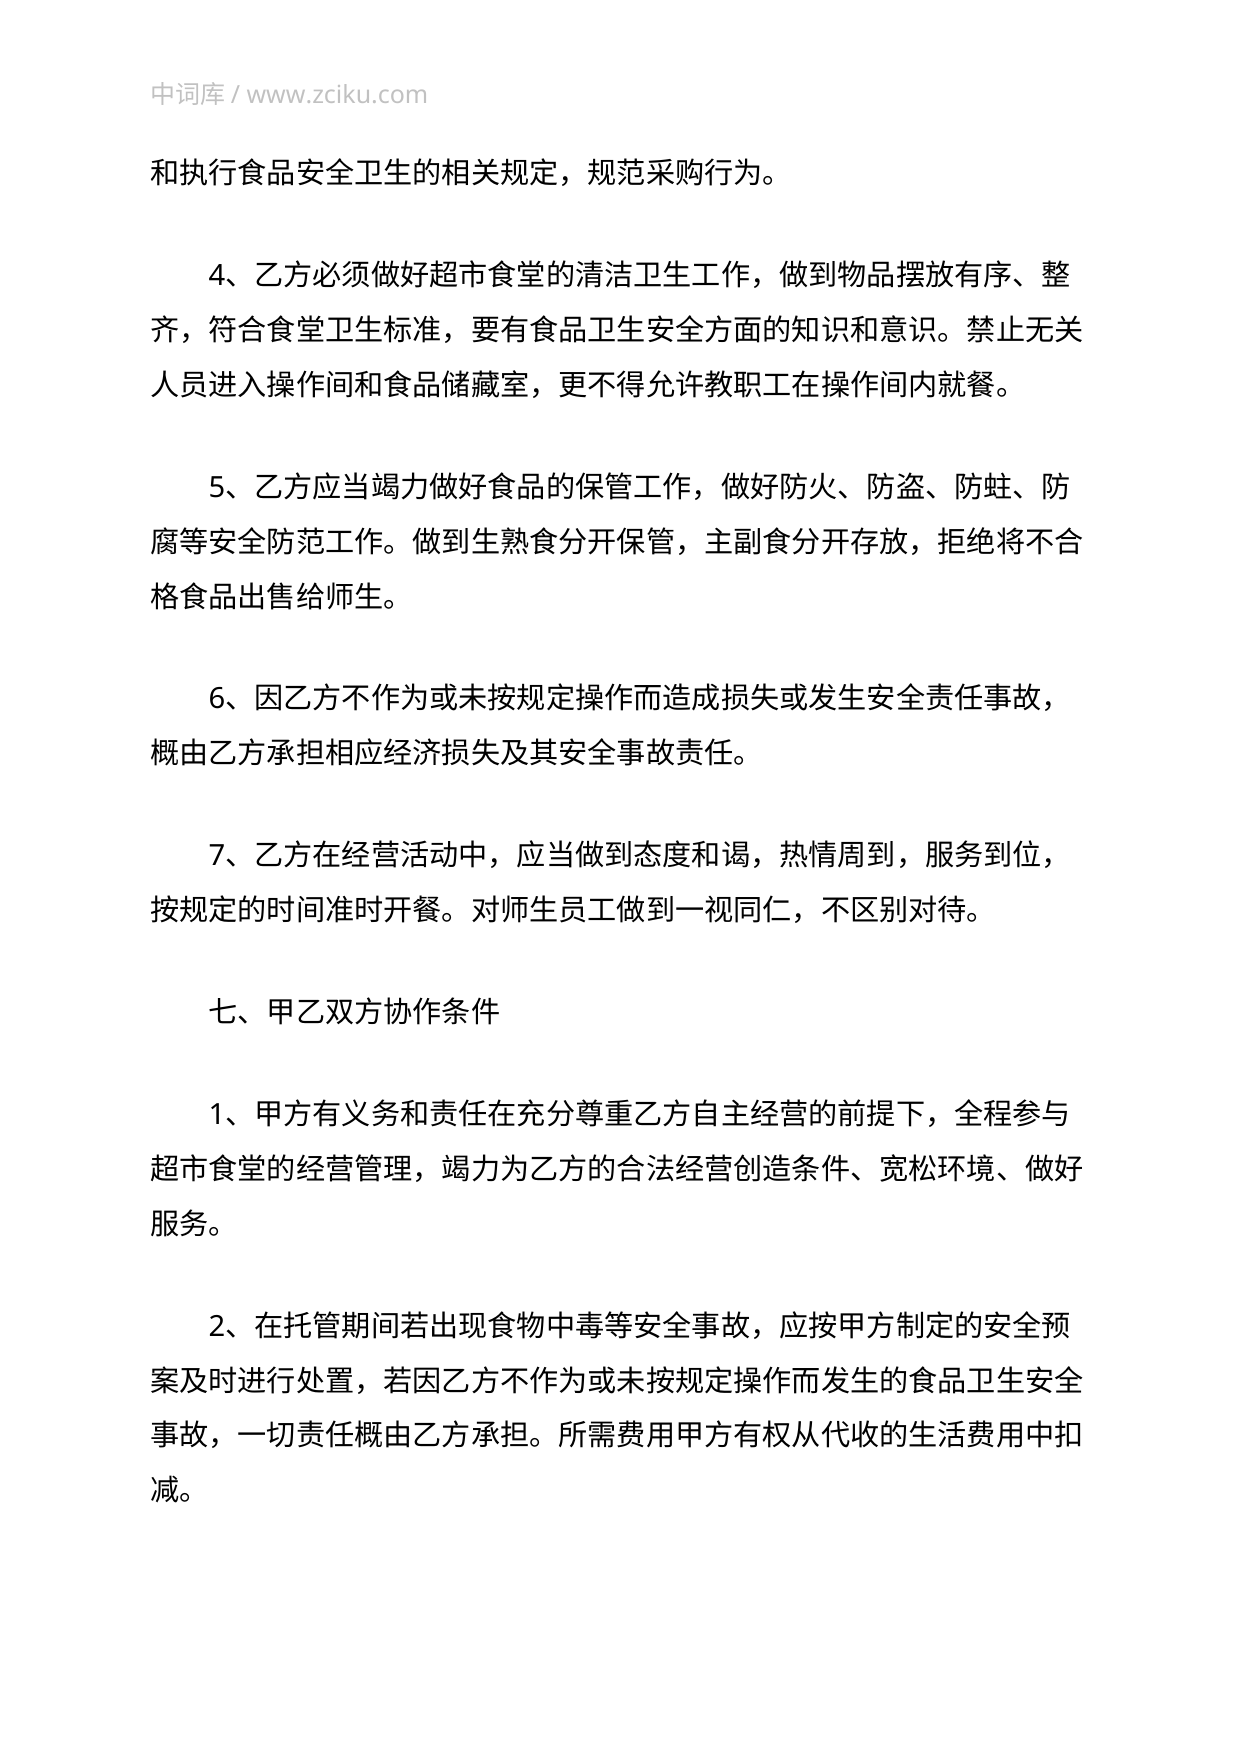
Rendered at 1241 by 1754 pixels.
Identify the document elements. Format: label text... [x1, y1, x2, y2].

text 4、乙方必须做好超市食堂的清洁卫生工作，做到物品摆放有序、整齐，符合食堂卫生标准，要有食品卫生安全方面的知识和意识。禁止无关人员进入操作间和食品储藏室，更不得允许教职工在操作间内就餐。 [150, 252, 1090, 404]
text 6、因乙方不作为或未按规定操作而造成损失或发生安全责任事故，概由乙方承担相应经济损失及其安全事故责任。 [150, 675, 1090, 772]
text 2、在托管期间若出现食物中毒等安全事故，应按甲方制定的安全预案及时进行处置，若因乙方不作为或未按规定操作而发生的食品卫生安全事故，一切责任概由乙方承担。所需费用甲方有权从代收的生活费用中扣减。 [150, 1302, 1090, 1509]
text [150, 150, 1090, 192]
text 7、乙方在经营活动中，应当做到态度和谒，热情周到，服务到位，按规定的时间准时开餐。对师生员工做到一视同仁，不区别对待。 [150, 832, 1090, 929]
text 七、甲乙双方协作条件 [150, 989, 1090, 1031]
text 5、乙方应当竭力做好食品的保管工作，做好防火、防盗、防蛀、防腐等安全防范工作。做到生熟食分开保管，主副食分开存放，拒绝将不合格食品出售给师生。 [150, 463, 1090, 616]
text 1、甲方有义务和责任在充分尊重乙方自主经营的前提下，全程参与超市食堂的经营管理，竭力为乙方的合法经营创造条件、宽松环境、做好服务。 [150, 1090, 1090, 1243]
